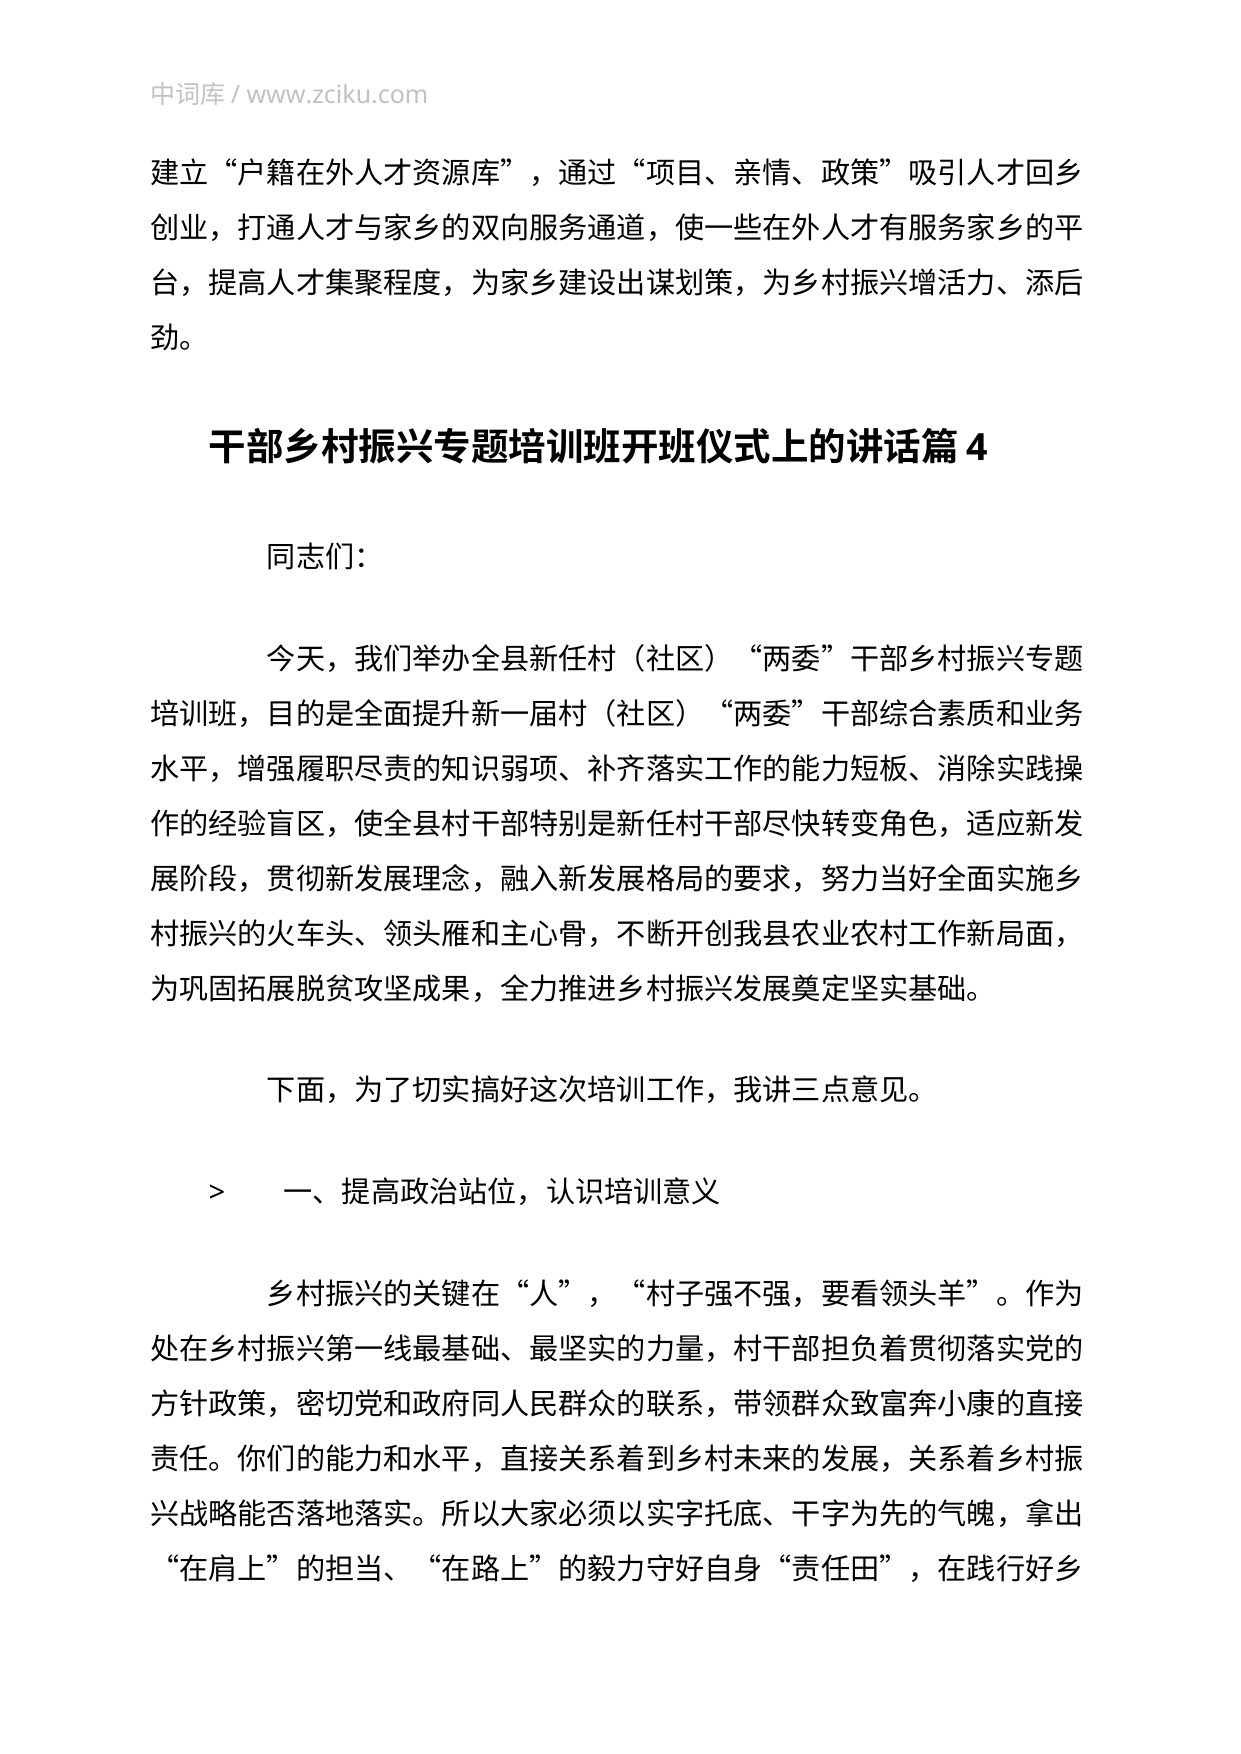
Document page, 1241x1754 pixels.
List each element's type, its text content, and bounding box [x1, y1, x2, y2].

text 下面，为了切实搞好这次培训工作，我讲三点意见。 [150, 1067, 1090, 1109]
text 干部乡村振兴专题培训班开班仪式上的讲话篇4 [150, 416, 1090, 471]
text 同志们： [150, 534, 1090, 576]
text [150, 1271, 1090, 1587]
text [150, 150, 1090, 357]
text > 一、提高政治站位，认识培训意义 [150, 1169, 1090, 1211]
text 今天，我们举办全县新任村（社区）“两委”干部乡村振兴专题培训班，目的是全面提升新一届村（社区）“两委”干部综合素质和业务水平，增强履职尽责的知识弱项、补齐落实工作的能力短板、消除实践操作的经验盲区，使全县村干部特别是新任村干部尽快转变角色，适应新发展阶段，贯彻新发展理念，融入新发展格局的要求，努力当好全面实施乡村振兴的火车头、领头雁和主心骨，不断开创我县农业农村工作新局面，为巩固拓展脱贫攻坚成果，全力推进乡村振兴发展奠定坚实基础。 [150, 636, 1090, 1007]
